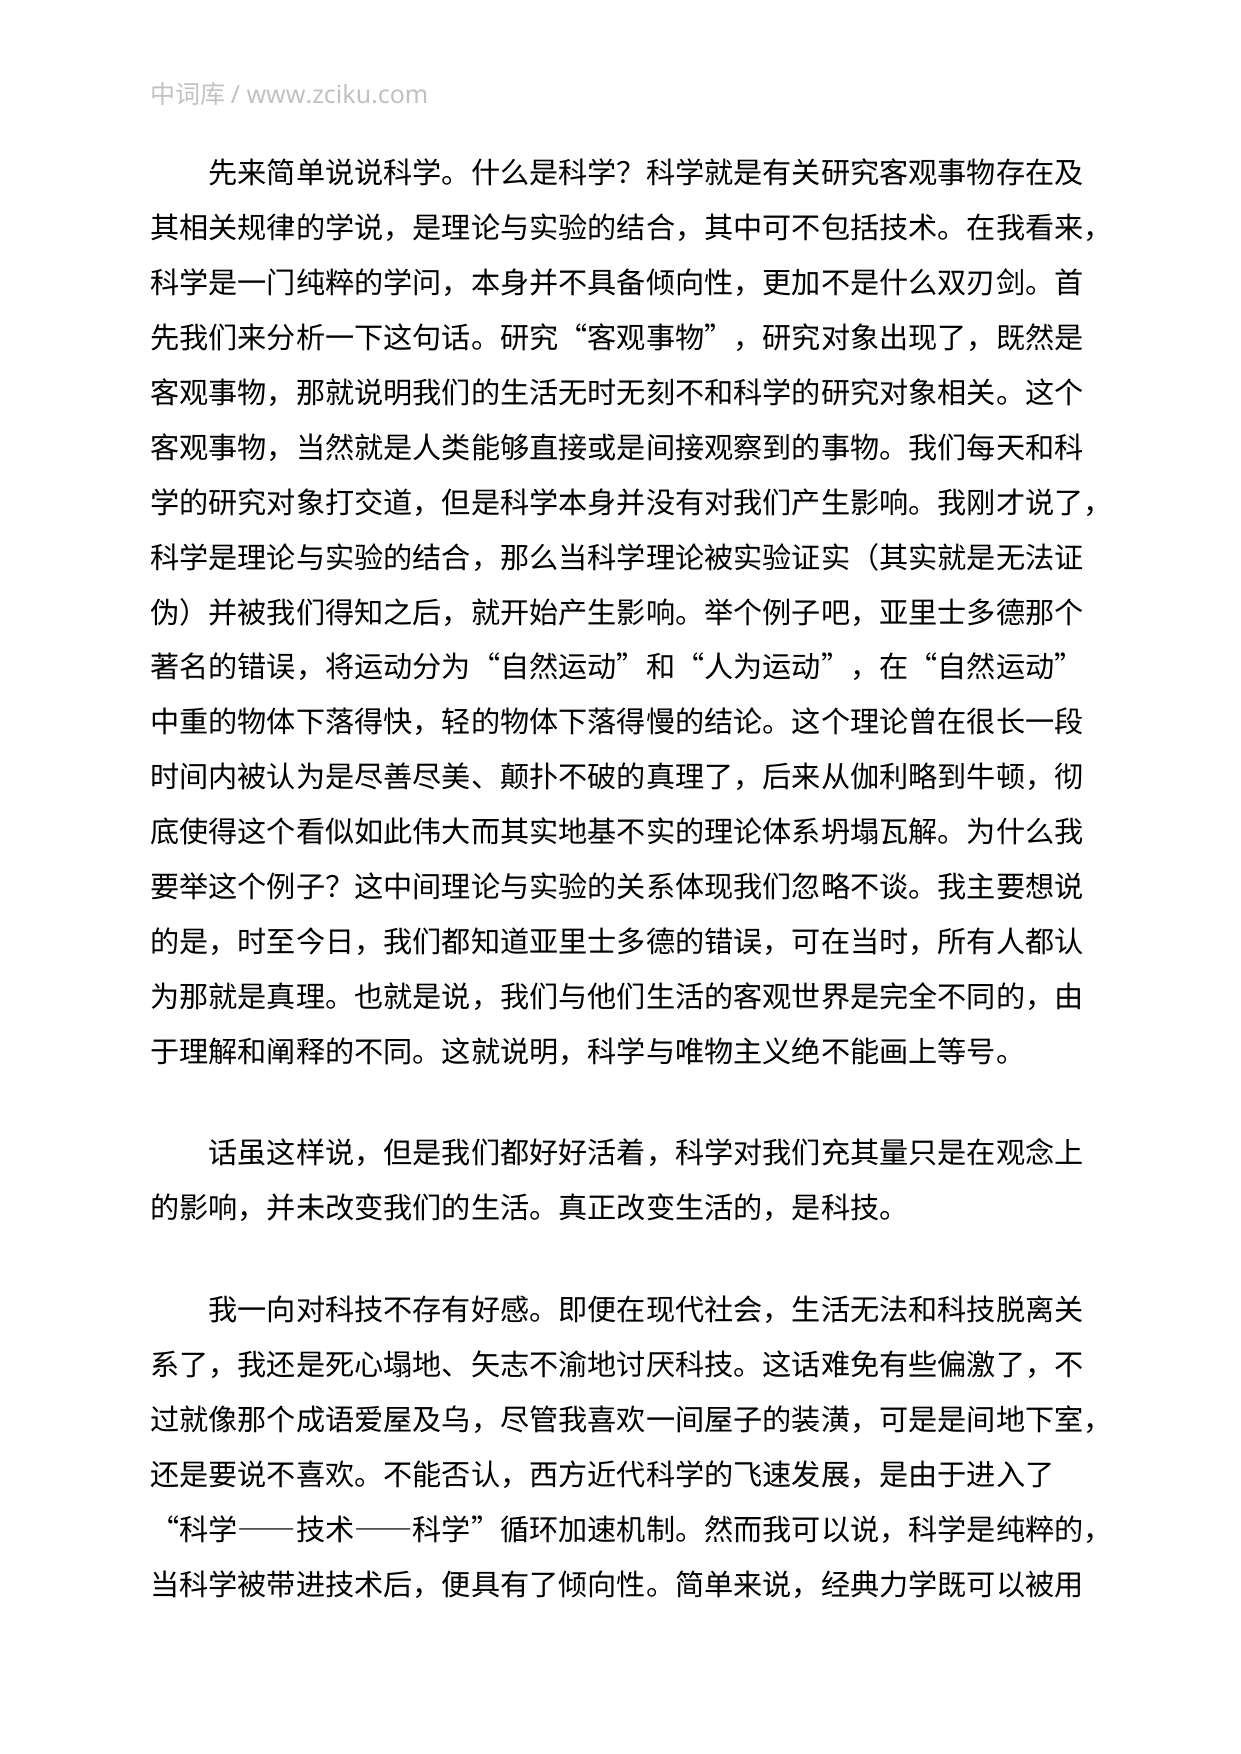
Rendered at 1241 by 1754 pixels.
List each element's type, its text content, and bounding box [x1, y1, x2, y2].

text 话虽这样说，但是我们都好好活着，科学对我们充其量只是在观念上的影响，并未改变我们的生活。真正改变生活的，是科技。 [150, 1130, 1090, 1227]
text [150, 1287, 1090, 1603]
text 先来简单说说科学。什么是科学？科学就是有关研究客观事物存在及其相关规律的学说，是理论与实验的结合，其中可不包括技术。在我看来，科学是一门纯粹的学问，本身并不具备倾向性，更加不是什么双刃剑。首先我们来分析一下这句话。研究“客观事物”，研究对象出现了，既然是客观事物，那就说明我们的生活无时无刻不和科学的研究对象相关。这个客观事物，当然就是人类能够直接或是间接观察到的事物。我们每天和科学的研究对象打交道，但是科学本身并没有对我们产生影响。我刚才说了，科学是理论与实验的结合，那么当科学理论被实验证实（其实就是无法证伪）并被我们得知之后，就开始产生影响。举个例子吧，亚里士多德那个著名的错误，将运动分为“自然运动”和“人为运动”，在“自然运动”中重的物体下落得快，轻的物体下落得慢的结论。这个理论曾在很长一段时间内被认为是尽善尽美、颠扑不破的真理了，后来从伽利略到牛顿，彻底使得这个看似如此伟大而其实地基不实的理论体系坍塌瓦解。为什么我要举这个例子？这中间理论与实验的关系体现我们忽略不谈。我主要想说的是，时至今日，我们都知道亚里士多德的错误，可在当时，所有人都认为那就是真理。也就是说，我们与他们生活的客观世界是完全不同的，由于理解和阐释的不同。这就说明，科学与唯物主义绝不能画上等号。 [150, 150, 1090, 1071]
